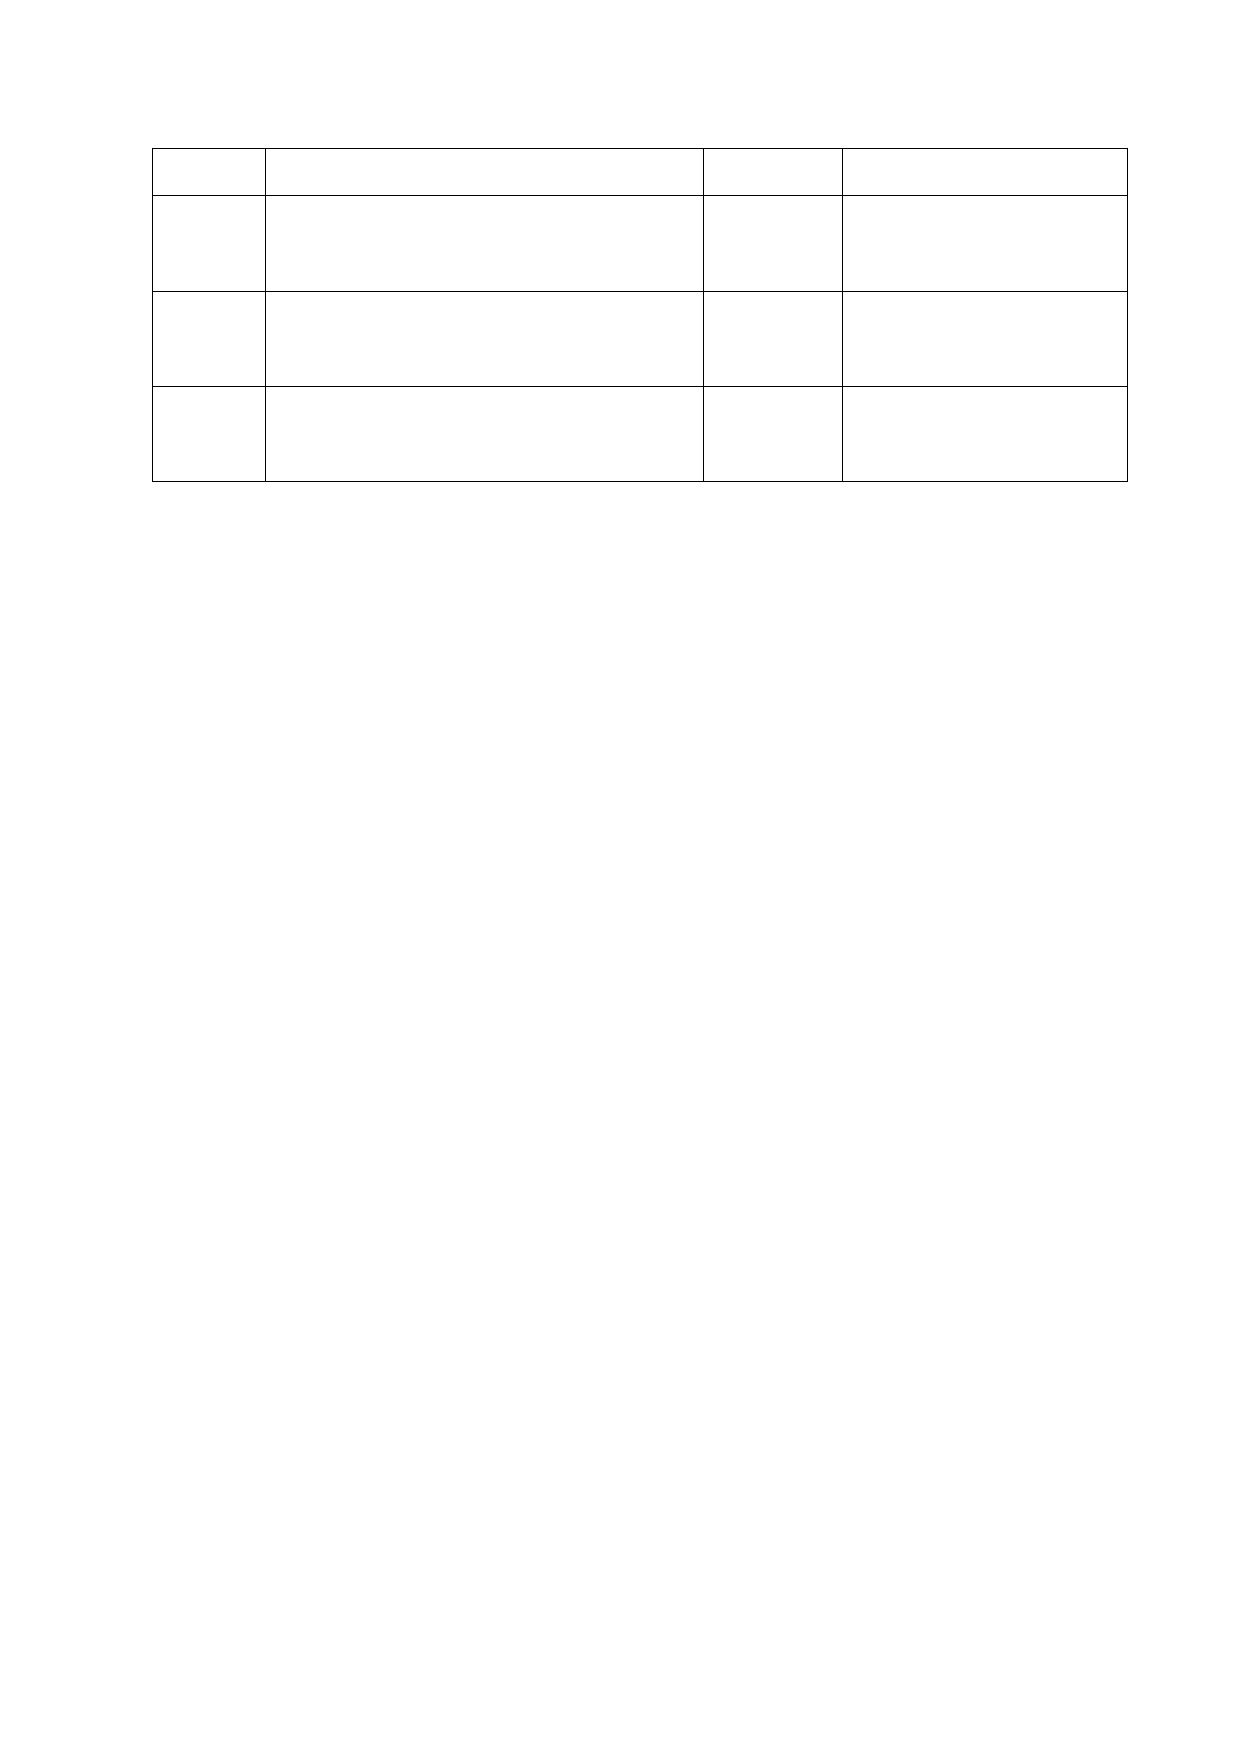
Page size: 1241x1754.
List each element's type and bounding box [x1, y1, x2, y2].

table_cell [704, 196, 842, 291]
table_cell [266, 149, 703, 195]
table_cell [153, 387, 265, 481]
table_cell [266, 387, 703, 481]
table_cell [843, 387, 1127, 481]
table_cell [266, 292, 703, 386]
table_cell [153, 196, 265, 291]
table_cell [153, 292, 265, 386]
table_cell [704, 387, 842, 481]
table_cell [843, 149, 1127, 195]
table_cell [704, 292, 842, 386]
table_cell [704, 149, 842, 195]
table_cell [843, 196, 1127, 291]
table_cell [153, 149, 265, 195]
table_cell [843, 292, 1127, 386]
table_cell [266, 196, 703, 291]
